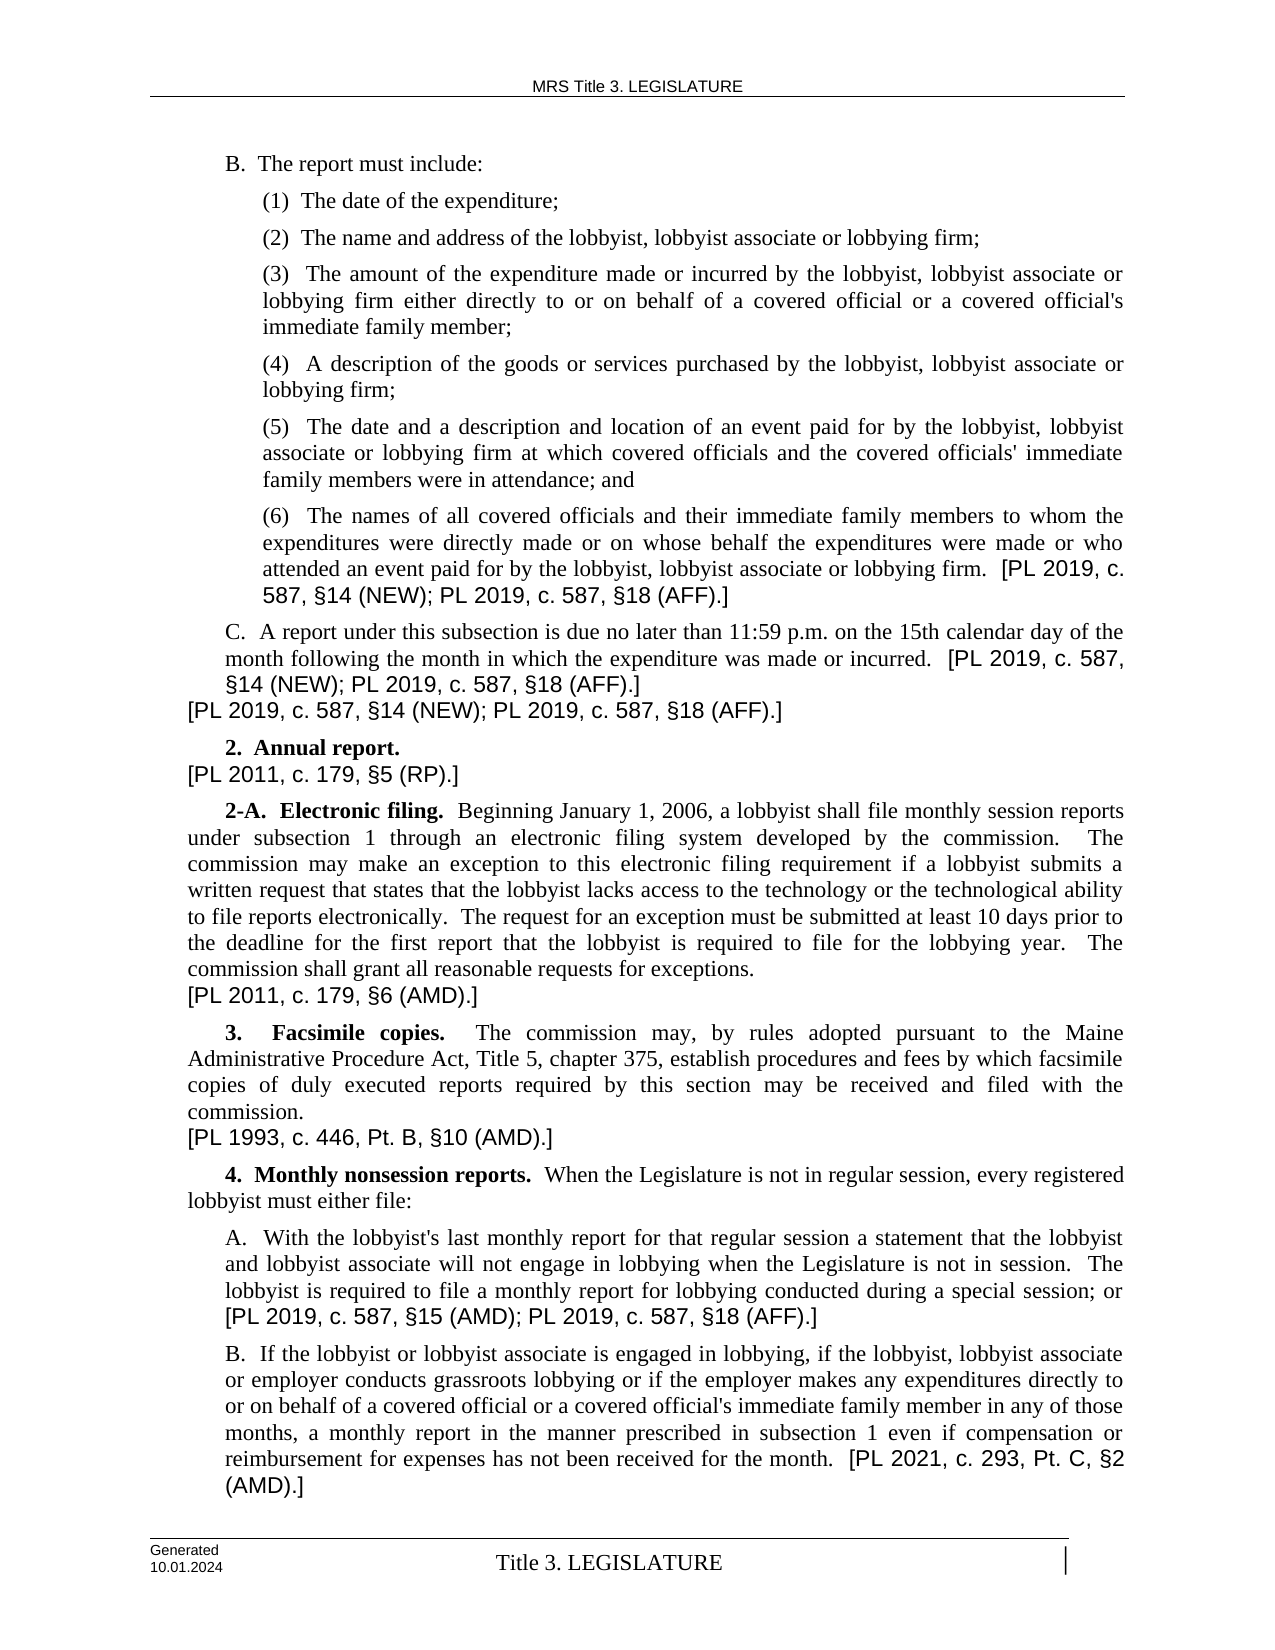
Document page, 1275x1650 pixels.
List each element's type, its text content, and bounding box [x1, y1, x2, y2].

text [PL 2011, c. 179, §6 (AMD).] [187, 982, 1125, 1008]
text (4) A description of the goods or services purchased by the lobbyist, lobbyist associate or lobbying firm; [262, 350, 1125, 402]
text [PL 1993, c. 446, Pt. B, §10 (AMD).] [187, 1124, 1125, 1150]
text C. A report under this subsection is due no later than 11:59 p.m. on the 15th calendar day of the month following the month in which the expenditure was made or incurred. [PL 2019, c. 587, §14 (NEW); PL 2019, c. 587, §18 (AFF).] [225, 618, 1125, 697]
text 2. Annual report. [187, 734, 1125, 761]
text (5) The date and a description and location of an event paid for by the lobbyist, lobbyist associate or lobbying firm at which covered officials and the covered officials' immediate family members were in attendance; and [262, 413, 1125, 492]
text B. The report must include: [225, 150, 1125, 176]
text (6) The names of all covered officials and their immediate family members to whom the expenditures were directly made or on whose behalf the expenditures were made or who attended an event paid for by the lobbyist, lobbyist associate or lobbying firm. [PL 2019, c. 587, §14 (NEW); PL 2019, c. 587, §18 (AFF).] [262, 502, 1125, 608]
text [PL 2011, c. 179, §5 (RP).] [187, 761, 1125, 787]
text B. If the lobbyist or lobbyist associate is engaged in lobbying, if the lobbyist, lobbyist associate or employer conducts grassroots lobbying or if the employer makes any expenditures directly to or on behalf of a covered official or a covered official's immediate family member in any of those months, a monthly report in the manner prescribed in subsection 1 even if compensation or reimbursement for expenses has not been received for the month. [PL 2021, c. 293, Pt. C, §2 (AMD).] [225, 1340, 1125, 1498]
text (2) The name and address of the lobbyist, lobbyist associate or lobbying firm; [262, 223, 1125, 250]
text A. With the lobbyist's last monthly report for that regular session a statement that the lobbyist and lobbyist associate will not engage in lobbying when the Legislature is not in session. The lobbyist is required to file a monthly report for lobbying conducted during a special session; or [PL 2019, c. 587, §15 (AMD); PL 2019, c. 587, §18 (AFF).] [225, 1224, 1125, 1329]
text (3) The amount of the expenditure made or incurred by the lobbyist, lobbyist associate or lobbying firm either directly to or on behalf of a covered official or a covered official's immediate family member; [262, 260, 1125, 339]
text (1) The date of the expenditure; [262, 187, 1125, 213]
text [PL 2019, c. 587, §14 (NEW); PL 2019, c. 587, §18 (AFF).] [187, 697, 1125, 724]
text 3. Facsimile copies. The commission may, by rules adopted pursuant to the Maine Administrative Procedure Act, Title 5, chapter 375, establish procedures and fees by which facsimile copies of duly executed reports required by this section may be received and filed with the commission. [187, 1019, 1125, 1124]
text 4. Monthly nonsession reports. When the Legislature is not in regular session, every registered lobbyist must either file: [187, 1161, 1125, 1213]
text 2-A. Electronic filing. Beginning January 1, 2006, a lobbyist shall file monthly session reports under subsection 1 through an electronic filing system developed by the commission. The commission may make an exception to this electronic filing requirement if a lobbyist submits a written request that states that the lobbyist lacks access to the technology or the technological ability to file reports electronically. The request for an exception must be submitted at least 10 days prior to the deadline for the first report that the lobbyist is required to file for the lobbying year. The commission shall grant all reasonable requests for exceptions. [187, 797, 1125, 982]
